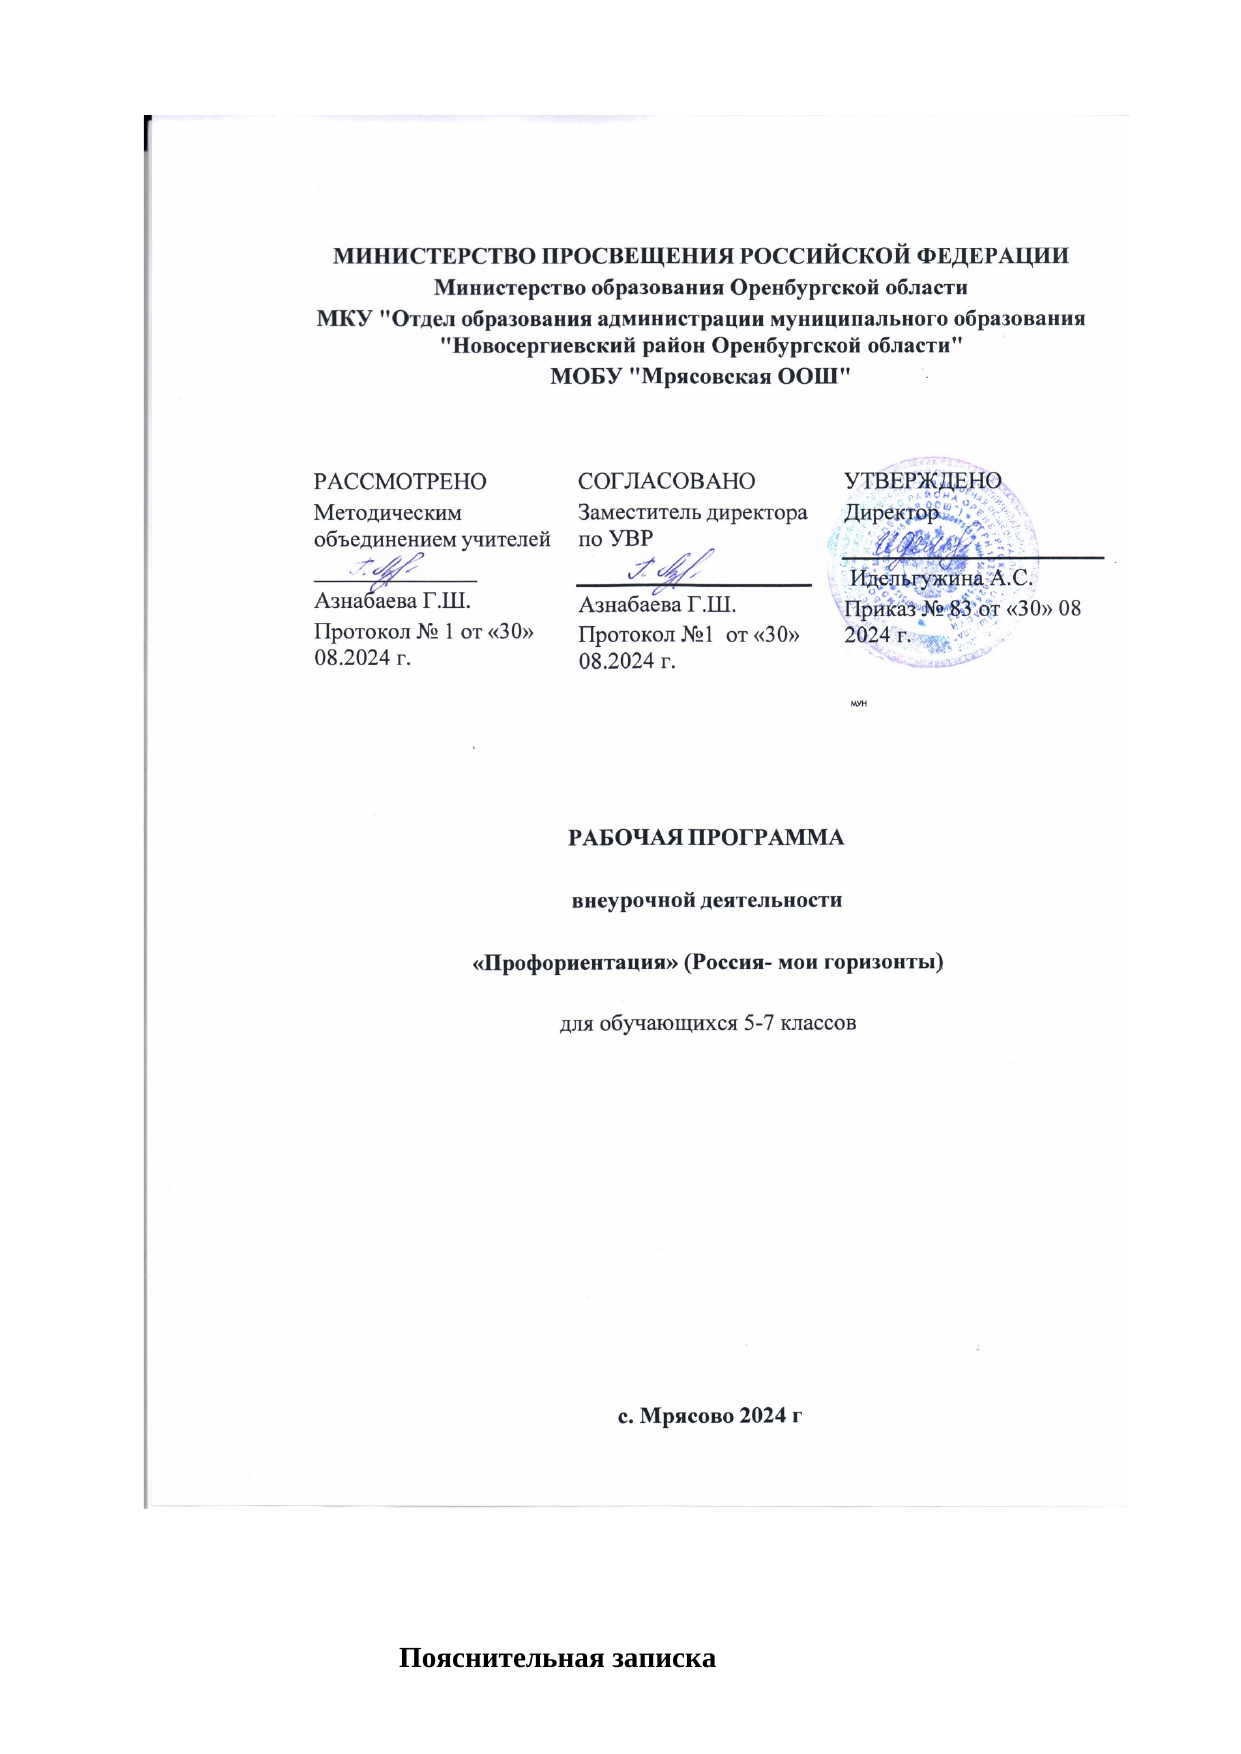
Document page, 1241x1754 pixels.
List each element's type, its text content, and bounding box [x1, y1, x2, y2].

text Пояснительная записка [144, 1640, 1148, 1674]
picture [143, 115, 1130, 1510]
